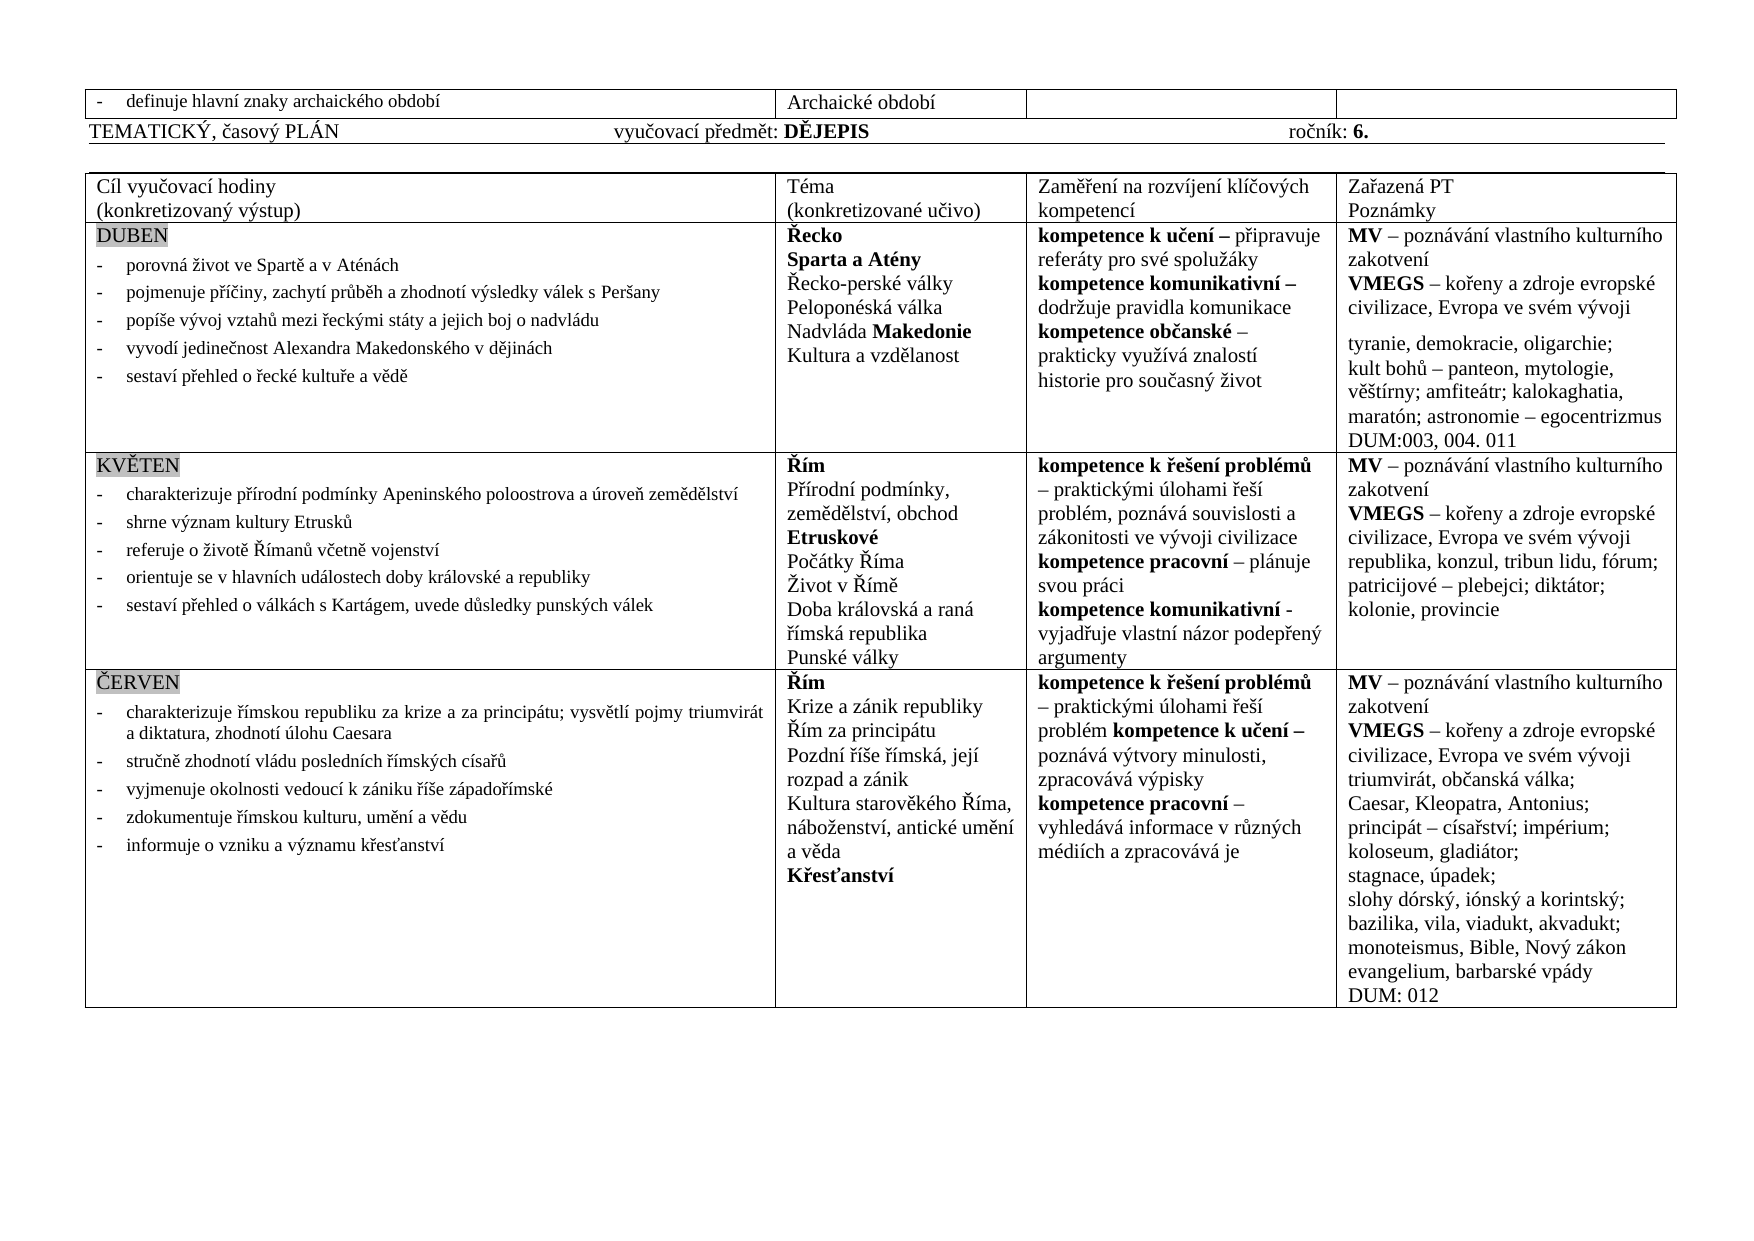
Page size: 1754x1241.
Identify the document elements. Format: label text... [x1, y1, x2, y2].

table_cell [1027, 90, 1336, 117]
table_cell kompetence k řešení problémů – praktickými úlohami řeší problém kompetence k učení – poznává výtvory minulosti, zpracovává výpisky kompetence pracovní – vyhledává informace v různých médiích a zpracovává je [1027, 670, 1336, 1007]
table_cell Řím Krize a zánik republiky Řím za principátu Pozdní říše římská, její rozpad a zánik Kultura starověkého Říma, náboženství, antické umění a věda Křesťanství [776, 670, 1026, 1007]
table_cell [1337, 90, 1676, 117]
table_header Zaměření na rozvíjení klíčových kompetencí [1027, 174, 1336, 222]
table_header Cíl vyučovací hodiny (konkretizovaný výstup) [86, 174, 775, 222]
table_cell KVĚTEN charakterizuje přírodní podmínky Apeninského poloostrova a úroveň zemědělství shrne význam kultury Etrusků referuje o životě Římanů včetně vojenství orientuje se v hlavních událostech doby královské a republiky sestaví přehled o válkách s Kartágem, uvede důsledky punských válek [86, 453, 775, 669]
table_cell Řím Přírodní podmínky, zemědělství, obchod Etruskové Počátky Říma Život v Římě Doba královská a raná římská republika Punské války [776, 453, 1026, 669]
table_header Téma (konkretizované učivo) [776, 174, 1026, 222]
table_cell MV – poznávání vlastního kulturního zakotvení VMEGS – kořeny a zdroje evropské civilizace, Evropa ve svém vývoji tyranie, demokracie, oligarchie; kult bohů – panteon, mytologie, věštírny; amfiteátr; kalokaghatia, maratón; astronomie – egocentrizmus DUM:003, 004. 011 [1337, 223, 1676, 452]
table_cell kompetence k řešení problémů – praktickými úlohami řeší problém, poznává souvislosti a zákonitosti ve vývoji civilizace kompetence pracovní – plánuje svou práci kompetence komunikativní - vyjadřuje vlastní názor podepřený argumenty [1027, 453, 1336, 669]
table_cell kompetence k učení – připravuje referáty pro své spolužáky kompetence komunikativní –dodržuje pravidla komunikace kompetence občanské – prakticky využívá znalostí historie pro současný život [1027, 223, 1336, 452]
table_cell Řecko Sparta a Atény Řecko-perské války Peloponéská válka Nadvláda Makedonie Kultura a vzdělanost [776, 223, 1026, 452]
table_cell DUBEN porovná život ve Spartě a v Aténách pojmenuje příčiny, zachytí průběh a zhodnotí výsledky válek s Peršany popíše vývoj vztahů mezi řeckými státy a jejich boj o nadvládu vyvodí jedinečnost Alexandra Makedonského v dějinách sestaví přehled o řecké kultuře a vědě [86, 223, 775, 452]
table_cell ČERVEN charakterizuje římskou republiku za krize a za principátu; vysvětlí pojmy triumvirát a diktatura, zhodnotí úlohu Caesara stručně zhodnotí vládu posledních římských císařů vyjmenuje okolnosti vedoucí k zániku říše západořímské zdokumentuje římskou kulturu, umění a vědu informuje o vzniku a významu křesťanství [86, 670, 775, 1007]
table_cell MV – poznávání vlastního kulturního zakotvení VMEGS – kořeny a zdroje evropské civilizace, Evropa ve svém vývoji triumvirát, občanská válka; Caesar, Kleopatra, Antonius; principát – císařství; impérium; koloseum, gladiátor; stagnace, úpadek; slohy dórský, iónský a korintský; bazilika, vila, viadukt, akvadukt; monoteismus, Bible, Nový zákon evangelium, barbarské vpády DUM: 012 [1337, 670, 1676, 1007]
table_header Zařazená PT Poznámky [1337, 174, 1676, 222]
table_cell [86, 90, 775, 117]
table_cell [776, 90, 1026, 117]
text TEMATICKÝ, časový PLÁN vyučovací předmět: DĚJEPIS ročník: 6. [89, 119, 1665, 143]
table_cell MV – poznávání vlastního kulturního zakotvení VMEGS – kořeny a zdroje evropské civilizace, Evropa ve svém vývoji republika, konzul, tribun lidu, fórum; patricijové – plebejci; diktátor; kolonie, provincie [1337, 453, 1676, 669]
